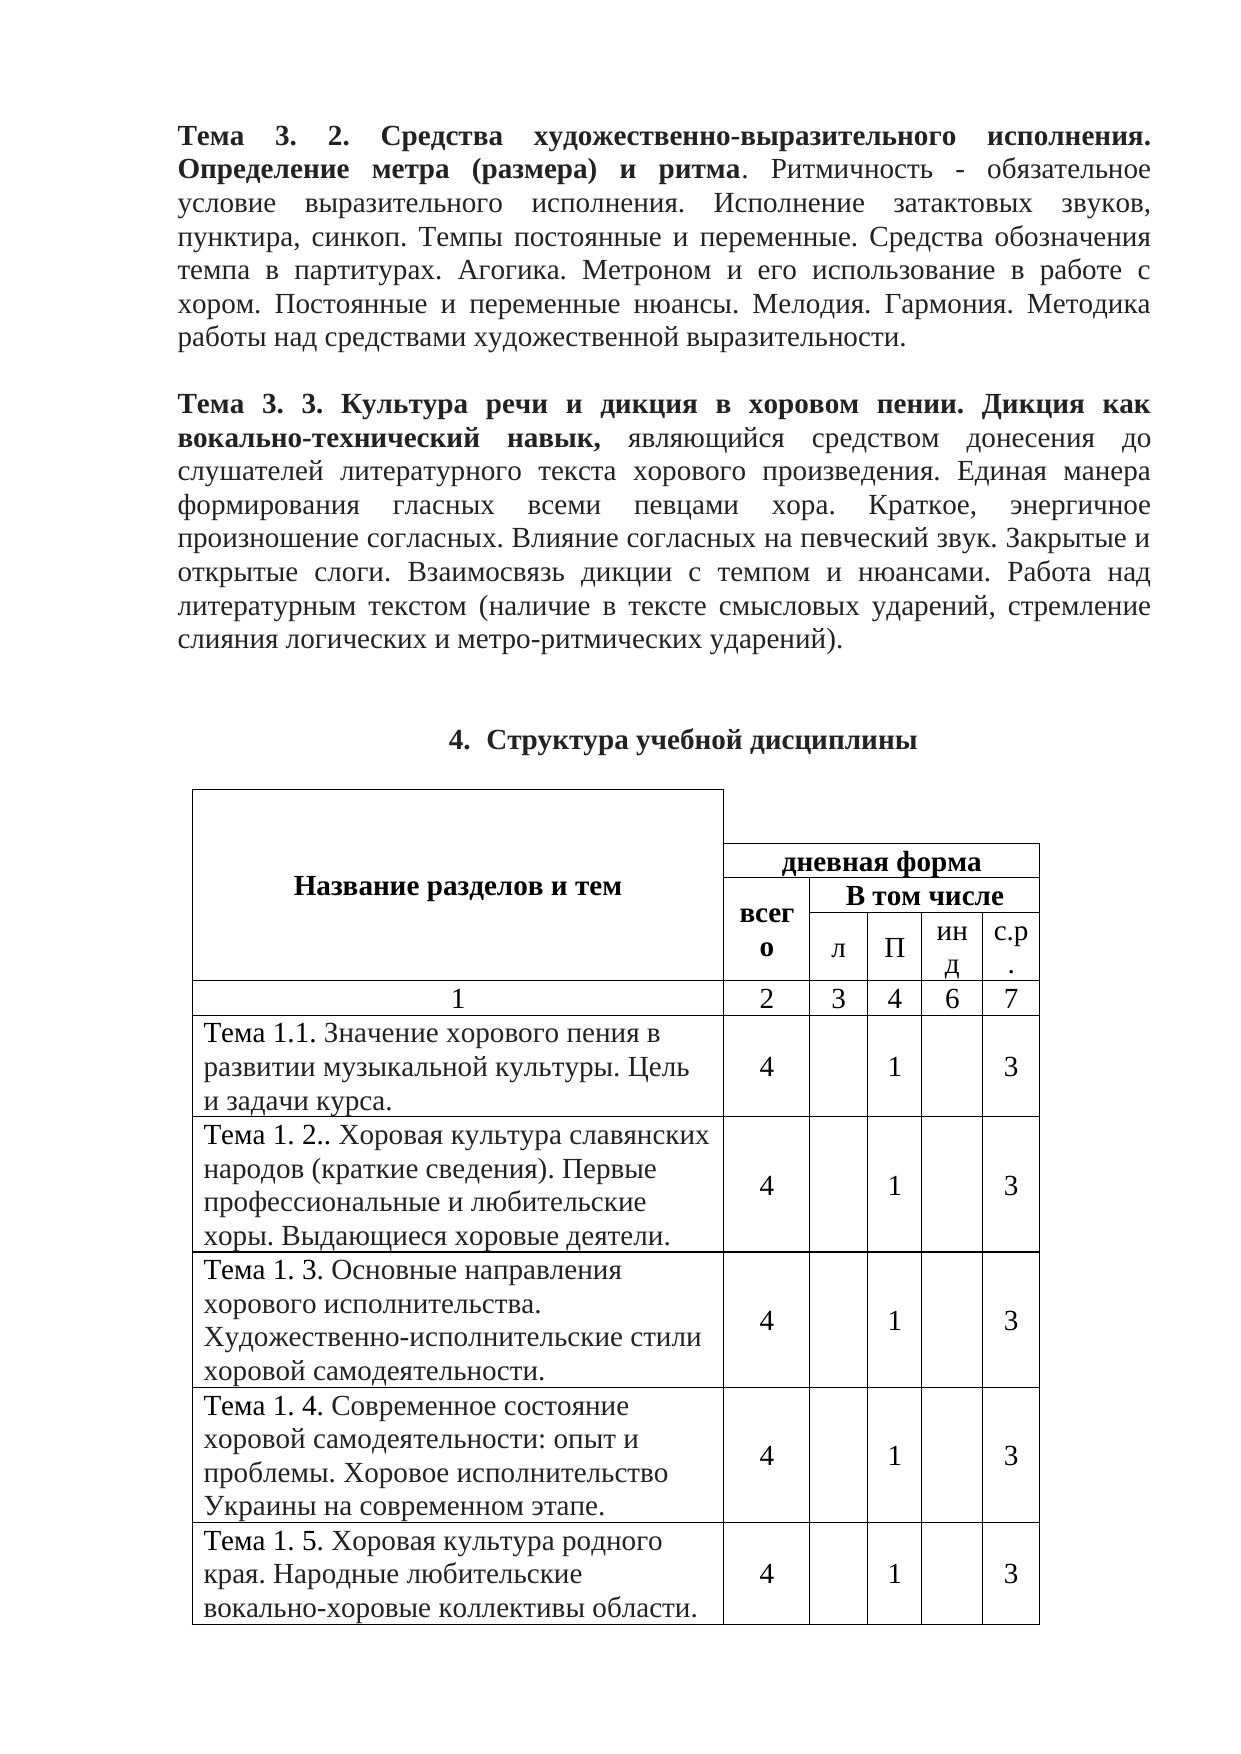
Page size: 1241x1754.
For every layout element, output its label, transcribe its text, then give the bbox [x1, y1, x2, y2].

table_cell с.р. [983, 913, 1039, 980]
table_cell 7 [983, 981, 1039, 1014]
table_cell 4 [724, 1253, 809, 1387]
table_cell [810, 1117, 867, 1251]
table_cell [922, 1253, 982, 1387]
table_cell 4 [724, 1523, 809, 1623]
table_cell [922, 1523, 982, 1623]
table_cell Тема 1. 5. Хоровая культура родного края. Народные любительские вокально-хоровые коллективы области. [193, 1523, 723, 1623]
table_cell 4 [868, 981, 921, 1014]
table_cell [810, 1388, 867, 1522]
table_cell 4 [724, 1388, 809, 1522]
table_cell 1 [868, 1523, 921, 1623]
table_cell Тема 1.1. Значение хорового пения в развитии музыкальной культуры. Цель и задачи курса. [193, 1016, 723, 1116]
table_cell дневная форма [724, 844, 1039, 877]
table_cell [922, 1117, 982, 1251]
table_cell 1 [868, 1117, 921, 1251]
table_cell л [810, 913, 867, 980]
table_cell инд [922, 913, 982, 980]
table_cell 1 [868, 1016, 921, 1116]
table_cell 3 [983, 1016, 1039, 1116]
text Тема 3. 2. Средства художественно-выразительного исполнения. Определение метра (размера) и ритма. Ритмичность - обязательное условие выразительного исполнения. Исполнение затактовых звуков, пунктира, синкоп. Темпы постоянные и переменные. Средства обозначения темпа в партитурах. Агогика. Метроном и его использование в работе с хором. Постоянные и переменные нюансы. Мелодия. Гармония. Методика работы над средствами художественной выразительности. [177, 118, 1152, 353]
table_cell 3 [983, 1523, 1039, 1623]
table_cell [922, 1388, 982, 1522]
table_cell [810, 1016, 867, 1116]
table_cell [810, 1523, 867, 1623]
table_cell 1 [868, 1253, 921, 1387]
table_cell 4 [724, 1117, 809, 1251]
table_cell Тема 1. 4. Современное состояние хоровой самодеятельности: опыт и проблемы. Хоровое исполнительство Украины на современном этапе. [193, 1388, 723, 1522]
table_cell П [868, 913, 921, 980]
table_cell [810, 1253, 867, 1387]
table_cell всего [724, 878, 809, 980]
table_cell В том числе [810, 878, 1039, 912]
table_cell 3 [983, 1388, 1039, 1522]
table_cell 1 [868, 1388, 921, 1522]
list Структура учебной дисциплины [215, 722, 1152, 755]
table_cell 4 [724, 1016, 809, 1116]
text Тема 3. 3. Культура речи и дикция в хоровом пении. Дикция как вокально-технический навык, являющийся средством донесения до слушателей литературного текста хорового произведения. Единая манера формирования гласных всеми певцами хора. Краткое, энергичное произношение согласных. Влияние согласных на певческий звук. Закрытые и открытые слоги. Взаимосвязь дикции с темпом и нюансами. Работа над литературным текстом (наличие в тексте смысловых ударений, стремление слияния логических и метро-ритмических ударений). [177, 386, 1152, 655]
table_cell 3 [983, 1253, 1039, 1387]
table_cell 1 [193, 981, 723, 1014]
table_cell 3 [983, 1117, 1039, 1251]
table_cell Тема 1. 3. Основные направления хорового исполнительства. Художественно-исполнительские стили хоровой самодеятельности. [193, 1253, 723, 1387]
table_cell 3 [810, 981, 867, 1014]
table_cell 6 [922, 981, 982, 1014]
table_header Название разделов и тем [193, 790, 723, 980]
table_cell Тема 1. 2.. Хоровая культура славянских народов (краткие сведения). Первые профессиональные и любительские хоры. Выдающиеся хоровые деятели. [193, 1117, 723, 1251]
table_cell [922, 1016, 982, 1116]
table_cell 2 [724, 981, 809, 1014]
